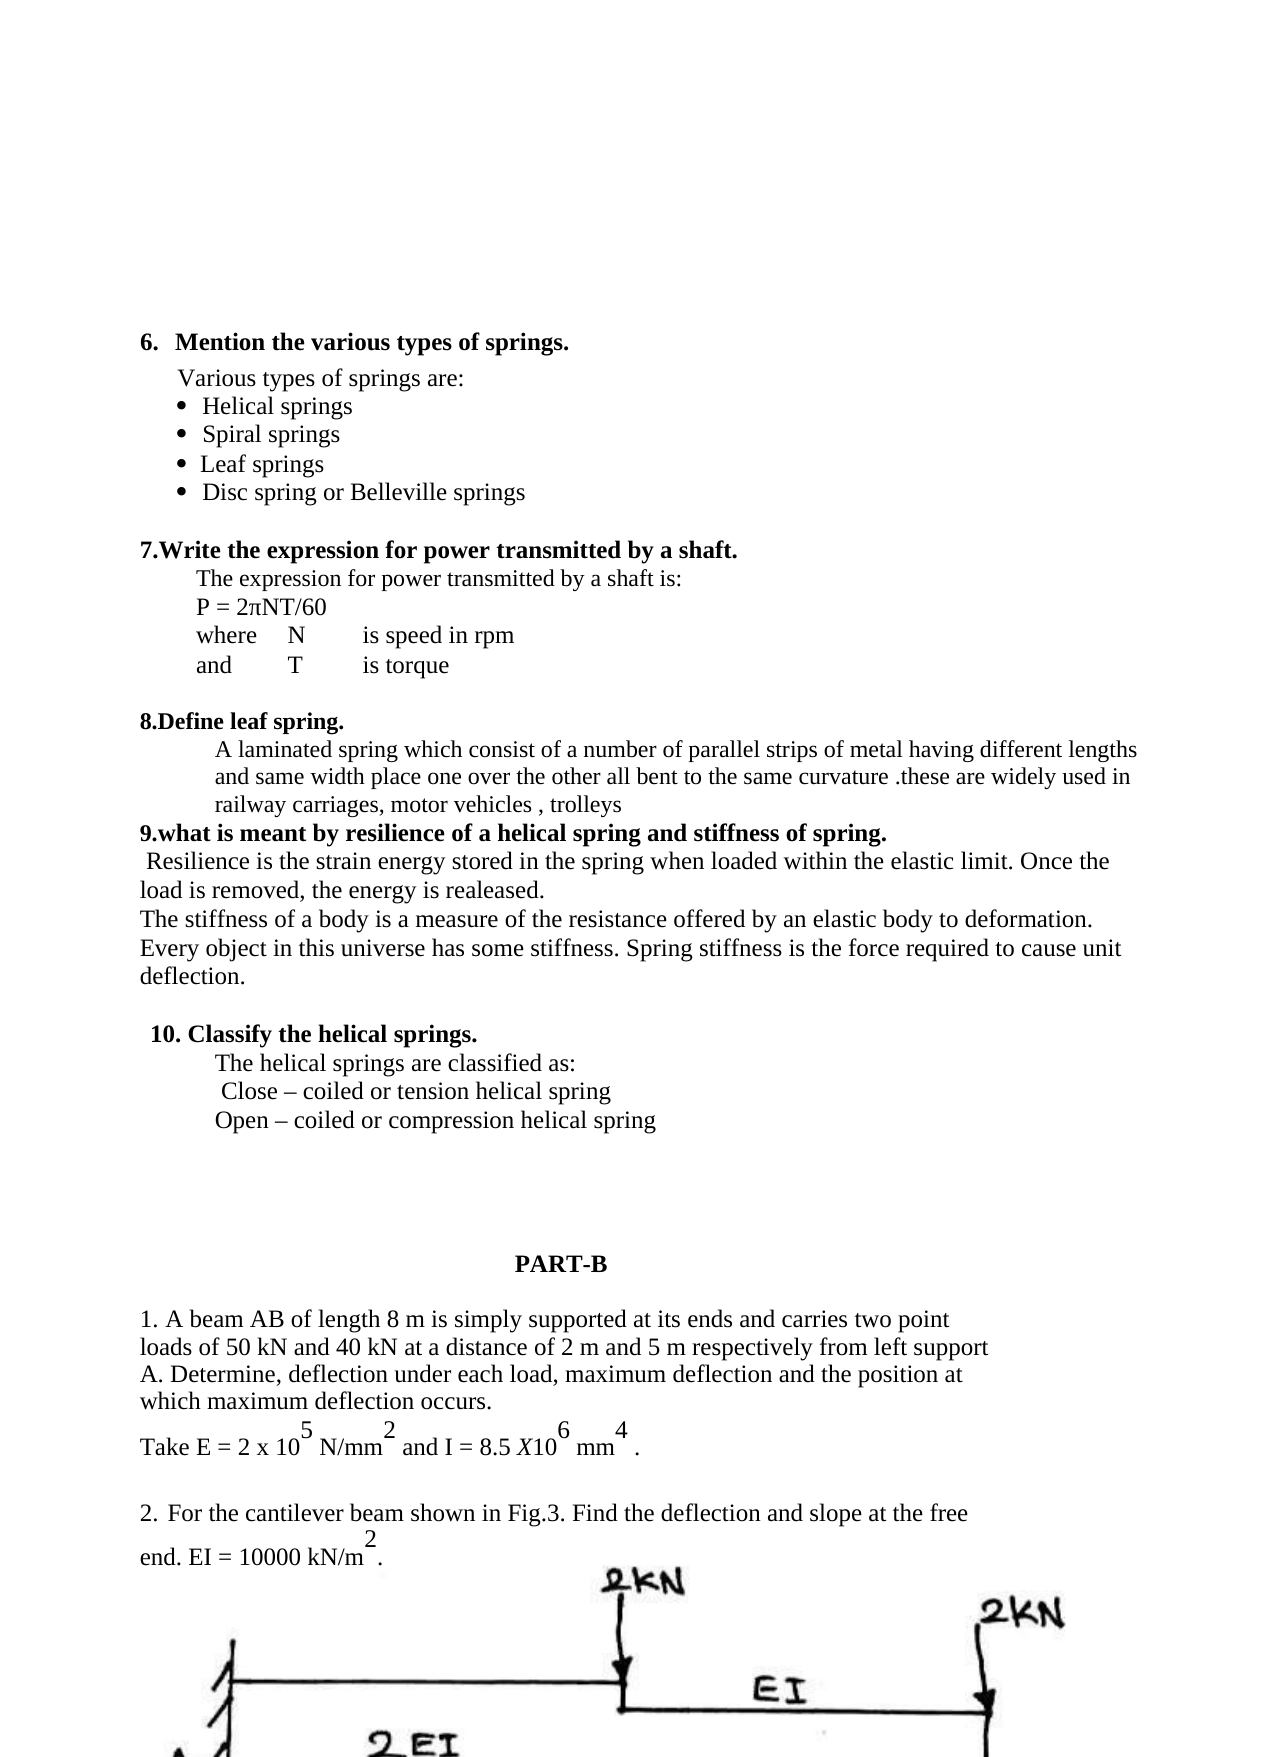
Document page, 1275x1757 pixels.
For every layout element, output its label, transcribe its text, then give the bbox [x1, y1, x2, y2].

text The stiffness of a body is a measure of the resistance offered by an elastic body to deformation. Every object in this universe has some stiffness. Spring stiffness is the force required to cause unit deflection. [139, 904, 1149, 990]
picture [139, 1553, 1089, 1757]
list Spiral springs [177, 420, 1149, 449]
text Close – coiled or tension helical spring [221, 1076, 1149, 1105]
text 10. Classify the helical springs. [150, 1019, 1149, 1048]
text where N is speed in rpm [196, 621, 1149, 649]
text 9.what is meant by resilience of a helical spring and stiffness of spring. [139, 818, 1149, 846]
text Open – coiled or compression helical spring [150, 1105, 1149, 1134]
text and T is torque [196, 650, 1149, 678]
text Take E = 2 x 105 N/mm2 and I = 8.5 X106 mm4 . [139, 1415, 1149, 1465]
text PART-B [450, 1249, 1149, 1278]
text 8.Define leaf spring. [139, 707, 1149, 735]
list Helical springs [177, 391, 1149, 420]
text The expression for power transmitted by a shaft is: [196, 564, 1149, 591]
text P = 2πNT/60 [196, 592, 1149, 621]
text Resilience is the strain energy stored in the spring when loaded within the elastic limit. Once the load is removed, the energy is realeased. [139, 846, 1149, 904]
list Leaf springs [177, 449, 1149, 477]
text The helical springs are classified as: [139, 1048, 1149, 1076]
text Various types of springs are: [177, 363, 1149, 391]
text 6. Mention the various types of springs. [140, 327, 1118, 356]
text A laminated spring which consist of a number of parallel strips of metal having different lengths and same width place one over the other all bent to the same curvature .these are widely used in railway carriages, motor vehicles , trolleys [214, 735, 1149, 818]
list Disc spring or Belleville springs [177, 477, 1149, 506]
list A beam AB of length 8 m is simply supported at its ends and carries two point loads of 50 kN and 40 kN at a distance of 2 m and 5 m respectively from left support A. Determine, deflection under each load, maximum deflection and the position at which maximum deflection occurs. [139, 1306, 999, 1414]
list For the cantilever beam shown in Fig.3. Find the deflection and slope at the free end. EI = 10000 kN/m2. [139, 1499, 999, 1574]
text 7.Write the expression for power transmitted by a shaft. [139, 535, 1149, 564]
